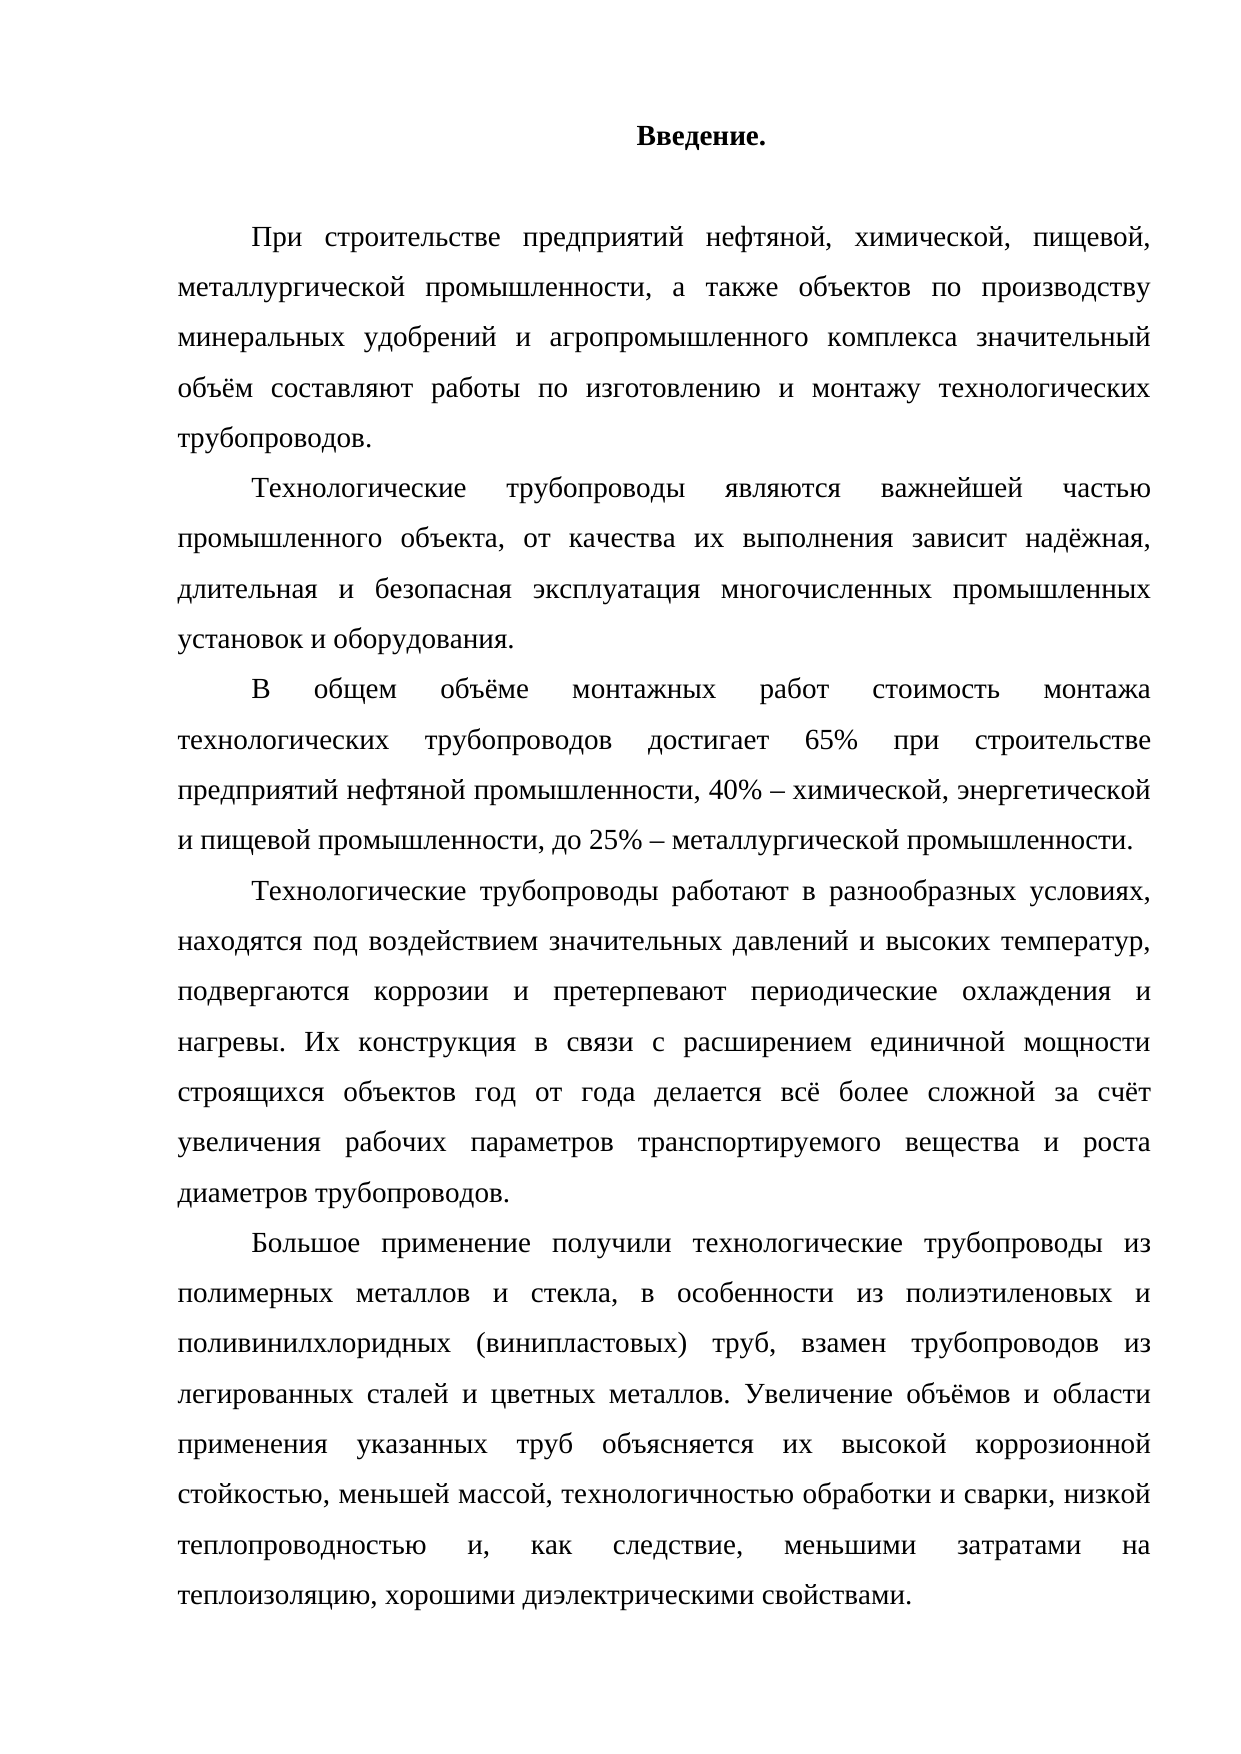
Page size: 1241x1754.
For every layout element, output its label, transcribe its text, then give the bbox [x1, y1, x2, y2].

text Большое применение получили технологические трубопроводы из полимерных металлов и стекла, в особенности из полиэтиленовых и поливинилхлоридных (винипластовых) труб, взамен трубопроводов из легированных сталей и цветных металлов. Увеличение объёмов и области применения указанных труб объясняется их высокой коррозионной стойкостью, меньшей массой, технологичностью обработки и сварки, низкой теплопроводностью и, как следствие, меньшими затратами на теплоизоляцию, хорошими диэлектрическими свойствами. [177, 1225, 1152, 1611]
text Введение. [177, 118, 1152, 152]
text Технологические трубопроводы являются важнейшей частью промышленного объекта, от качества их выполнения зависит надёжная, длительная и безопасная эксплуатация многочисленных промышленных установок и оборудования. [177, 470, 1152, 655]
text Технологические трубопроводы работают в разнообразных условиях, находятся под воздействием значительных давлений и высоких температур, подвергаются коррозии и претерпевают периодические охлаждения и нагревы. Их конструкция в связи с расширением единичной мощности строящихся объектов год от года делается всё более сложной за счёт увеличения рабочих параметров транспортируемого вещества и роста диаметров трубопроводов. [177, 873, 1152, 1208]
text При строительстве предприятий нефтяной, химической, пищевой, металлургической промышленности, а также объектов по производству минеральных удобрений и агропромышленного комплекса значительный объём составляют работы по изготовлению и монтажу технологических трубопроводов. [177, 219, 1152, 453]
text В общем объёме монтажных работ стоимость монтажа технологических трубопроводов достигает 65% при строительстве предприятий нефтяной промышленности, 40% – химической, энергетической и пищевой промышленности, до 25% – металлургической промышленности. [177, 672, 1152, 856]
